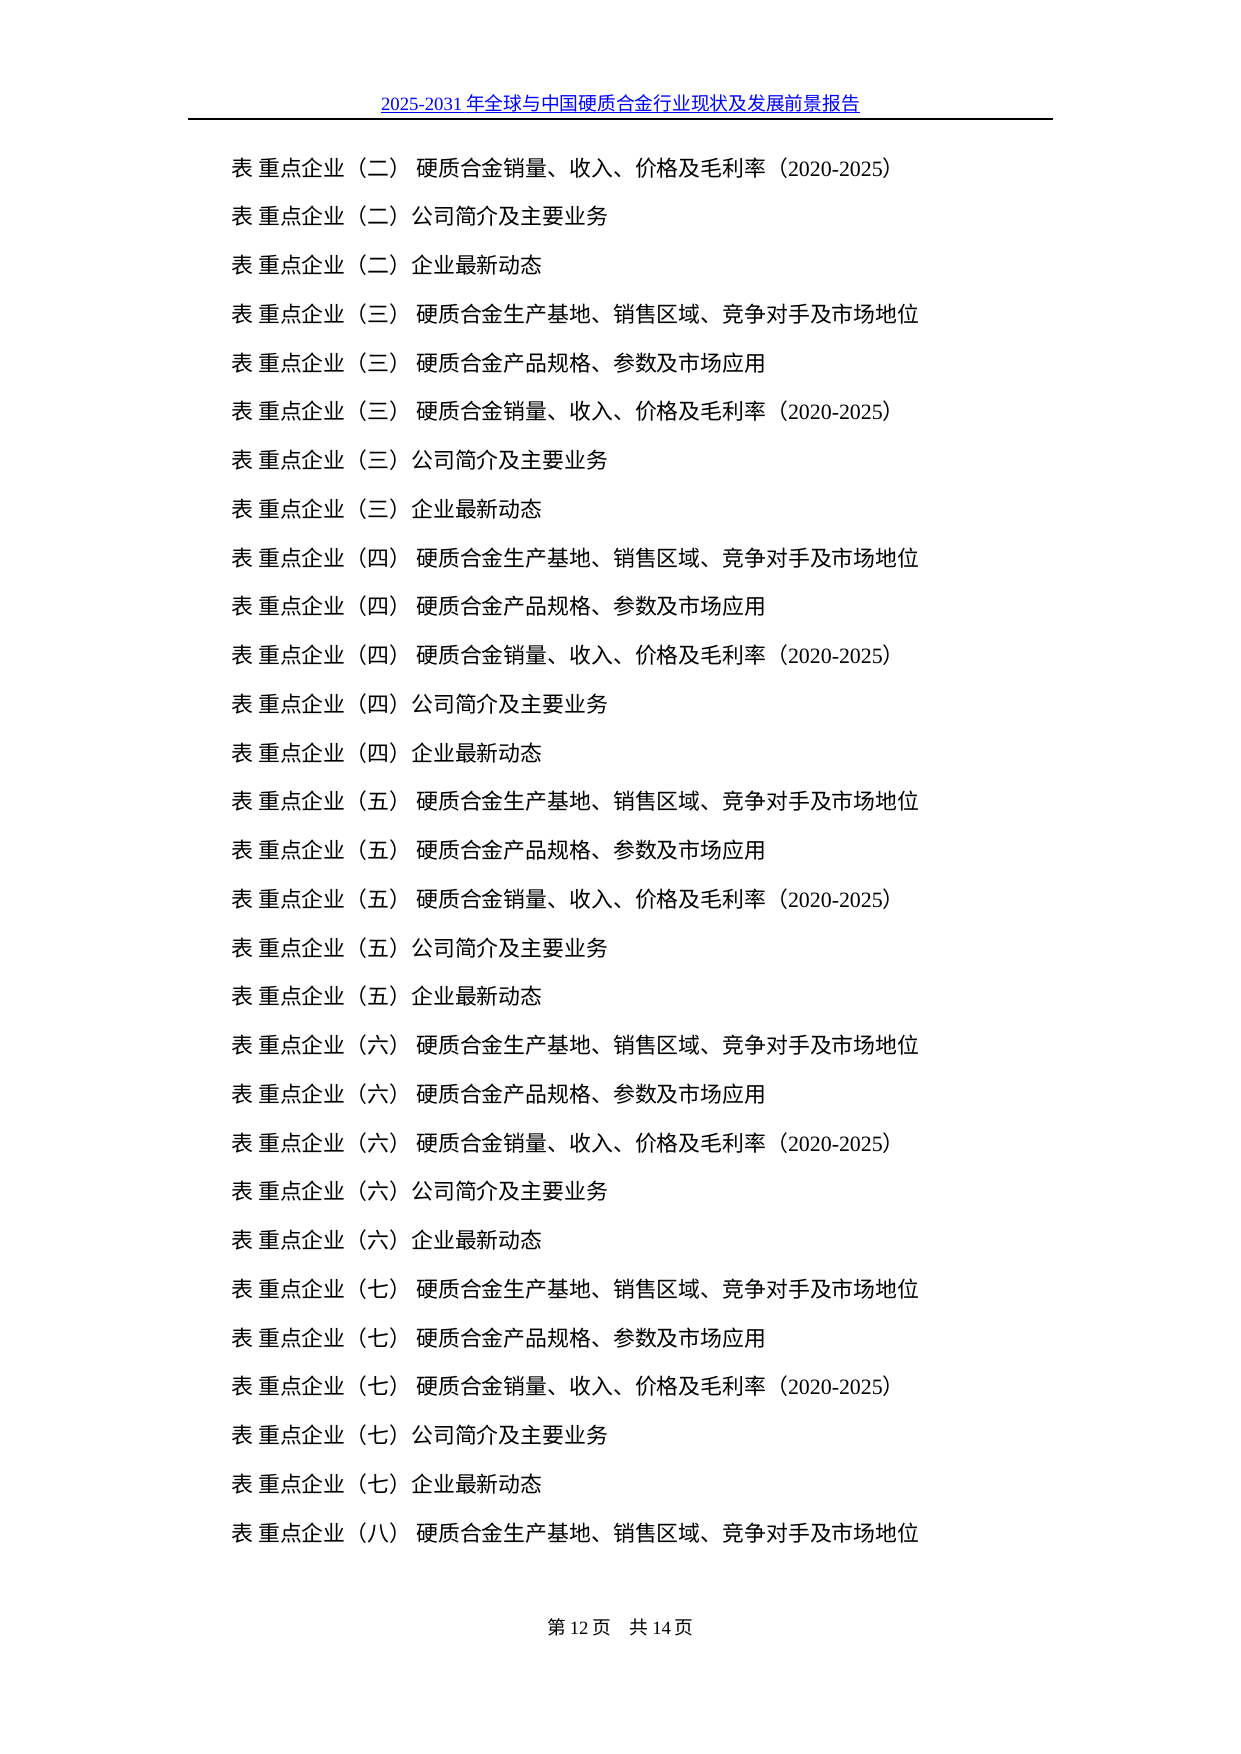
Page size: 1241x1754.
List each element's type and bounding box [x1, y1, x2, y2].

text [187, 150, 1053, 1548]
